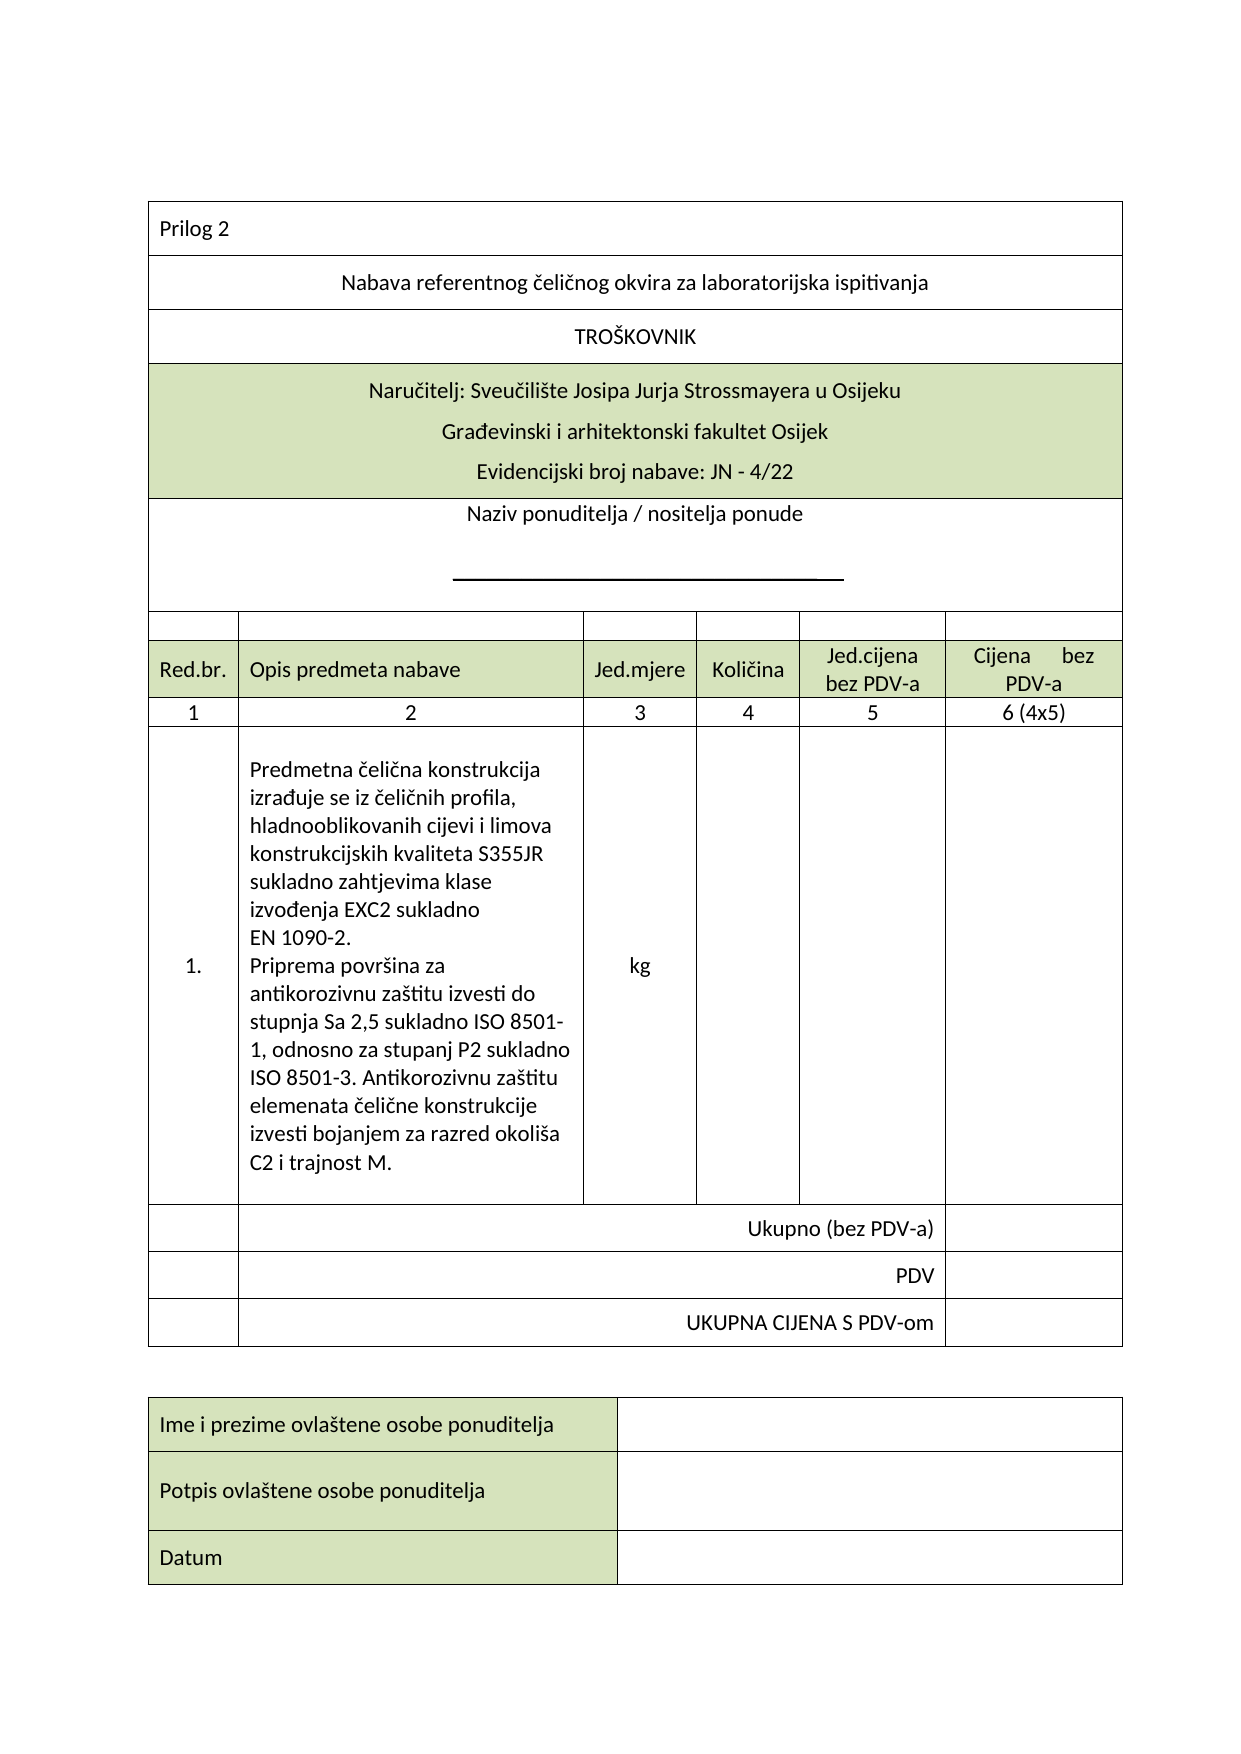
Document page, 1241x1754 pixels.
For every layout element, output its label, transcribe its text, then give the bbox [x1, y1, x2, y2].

table_cell TROŠKOVNIK [149, 310, 1122, 363]
table_cell [697, 727, 799, 1204]
table_cell [946, 1299, 1122, 1346]
table_cell UKUPNA CIJENA S PDV-om [239, 1299, 945, 1346]
table_cell [239, 612, 583, 640]
table_cell 2 [239, 698, 583, 726]
table_cell Predmetna čelična konstrukcija izrađuje se iz čeličnih profila, hladnooblikovanih cijevi i limova konstrukcijskih kvaliteta S355JR sukladno zahtjevima klase izvođenja EXC2 sukladno EN 1090-2. Priprema površina za antikorozivnu zaštitu izvesti do stupnja Sa 2,5 sukladno ISO 8501-1, odnosno za stupanj P2 sukladno ISO 8501-3. Antikorozivnu zaštitu elemenata čelične konstrukcije izvesti bojanjem za razred okoliša C2 i trajnost M. [239, 727, 583, 1204]
table_cell 4 [697, 698, 799, 726]
table_cell [149, 1252, 238, 1298]
table_cell Ukupno (bez PDV-a) [239, 1205, 945, 1251]
table_cell Jed.mjere [584, 641, 696, 697]
table_cell Datum [149, 1531, 617, 1584]
table_cell [149, 612, 238, 640]
table_cell [946, 612, 1122, 640]
table_cell 3 [584, 698, 696, 726]
table_cell [800, 727, 945, 1204]
table_cell 1. [149, 727, 238, 1204]
table_cell [149, 1299, 238, 1346]
table_cell Opis predmeta nabave [239, 641, 583, 697]
table_cell 1 [149, 698, 238, 726]
table_cell [618, 1452, 1122, 1530]
table_cell Potpis ovlaštene osobe ponuditelja [149, 1452, 617, 1530]
table_cell [149, 1205, 238, 1251]
table_cell [584, 612, 696, 640]
table_cell Naziv ponuditelja / nositelja ponude ________________________________ [149, 499, 1122, 611]
table_cell Cijena bez PDV-a [946, 641, 1122, 697]
table_cell [946, 727, 1122, 1204]
table_cell kg [584, 727, 696, 1204]
table_cell [697, 612, 799, 640]
table_cell Nabava referentnog čeličnog okvira za laboratorijska ispitivanja [149, 256, 1122, 309]
table_cell [946, 1252, 1122, 1298]
table_cell 6 (4x5) [946, 698, 1122, 726]
table_cell Jed.cijena bez PDV-a [800, 641, 945, 697]
table_header Prilog 2 [149, 202, 1122, 255]
table_cell [946, 1205, 1122, 1251]
table_header [618, 1398, 1122, 1451]
table_cell PDV [239, 1252, 945, 1298]
table_cell 5 [800, 698, 945, 726]
table_cell Naručitelj: Sveučilište Josipa Jurja Strossmayera u Osijeku Građevinski i arhitektonski fakultet Osijek Evidencijski broj nabave: JN - 4/22 [149, 364, 1122, 498]
table_cell Količina [697, 641, 799, 697]
table_cell Red.br. [149, 641, 238, 697]
table_header Ime i prezime ovlaštene osobe ponuditelja [149, 1398, 617, 1451]
table_cell [618, 1531, 1122, 1584]
table_cell [800, 612, 945, 640]
